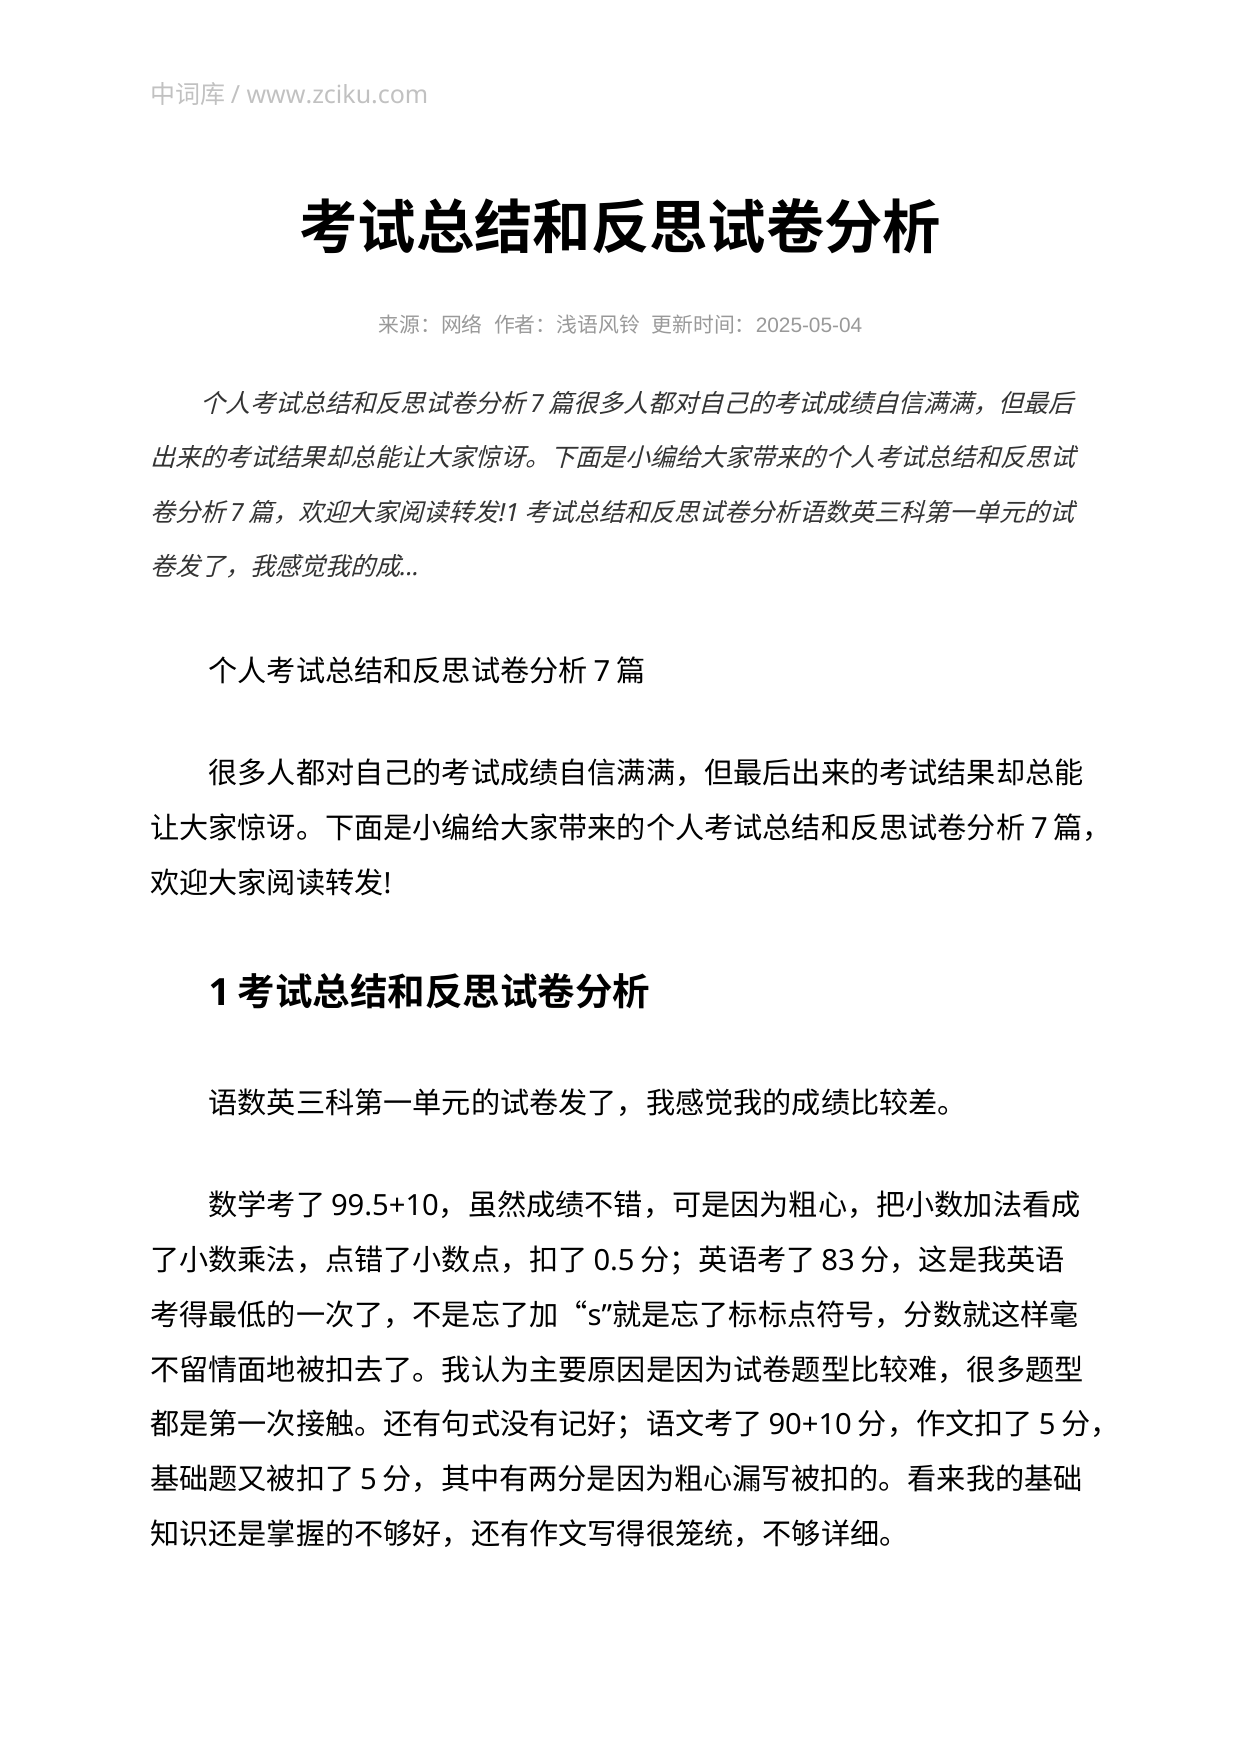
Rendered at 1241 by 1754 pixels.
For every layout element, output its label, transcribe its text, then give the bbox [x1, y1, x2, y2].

text 语数英三科第一单元的试卷发了，我感觉我的成绩比较差。 [150, 1079, 1090, 1122]
text 很多人都对自己的考试成绩自信满满，但最后出来的考试结果却总能让大家惊讶。下面是小编给大家带来的个人考试总结和反思试卷分析7篇，欢迎大家阅读转发! [150, 750, 1090, 902]
text 数学考了99.5+10，虽然成绩不错，可是因为粗心，把小数加法看成了小数乘法，点错了小数点，扣了0.5分；英语考了83分，这是我英语考得最低的一次了，不是忘了加“s”就是忘了标标点符号，分数就这样毫不留情面地被扣去了。我认为主要原因是因为试卷题型比较难，很多题型都是第一次接触。还有句式没有记好；语文考了90+10分，作文扣了5分，基础题又被扣了5分，其中有两分是因为粗心漏写被扣的。看来我的基础知识还是掌握的不够好，还有作文写得很笼统，不够详细。 [150, 1181, 1090, 1553]
text 个人考试总结和反思试卷分析7篇很多人都对自己的考试成绩自信满满，但最后出来的考试结果却总能让大家惊讶。下面是小编给大家带来的个人考试总结和反思试卷分析7篇，欢迎大家阅读转发!1考试总结和反思试卷分析语数英三科第一单元的试卷发了，我感觉我的成... [150, 383, 1090, 583]
subtitle 考试总结和反思试卷分析 [150, 181, 1090, 266]
text 个人考试总结和反思试卷分析7篇 [150, 648, 1090, 690]
text 来源：网络 作者：浅语风铃 更新时间：2025-05-04 [150, 313, 1090, 337]
text 1考试总结和反思试卷分析 [150, 962, 1090, 1016]
